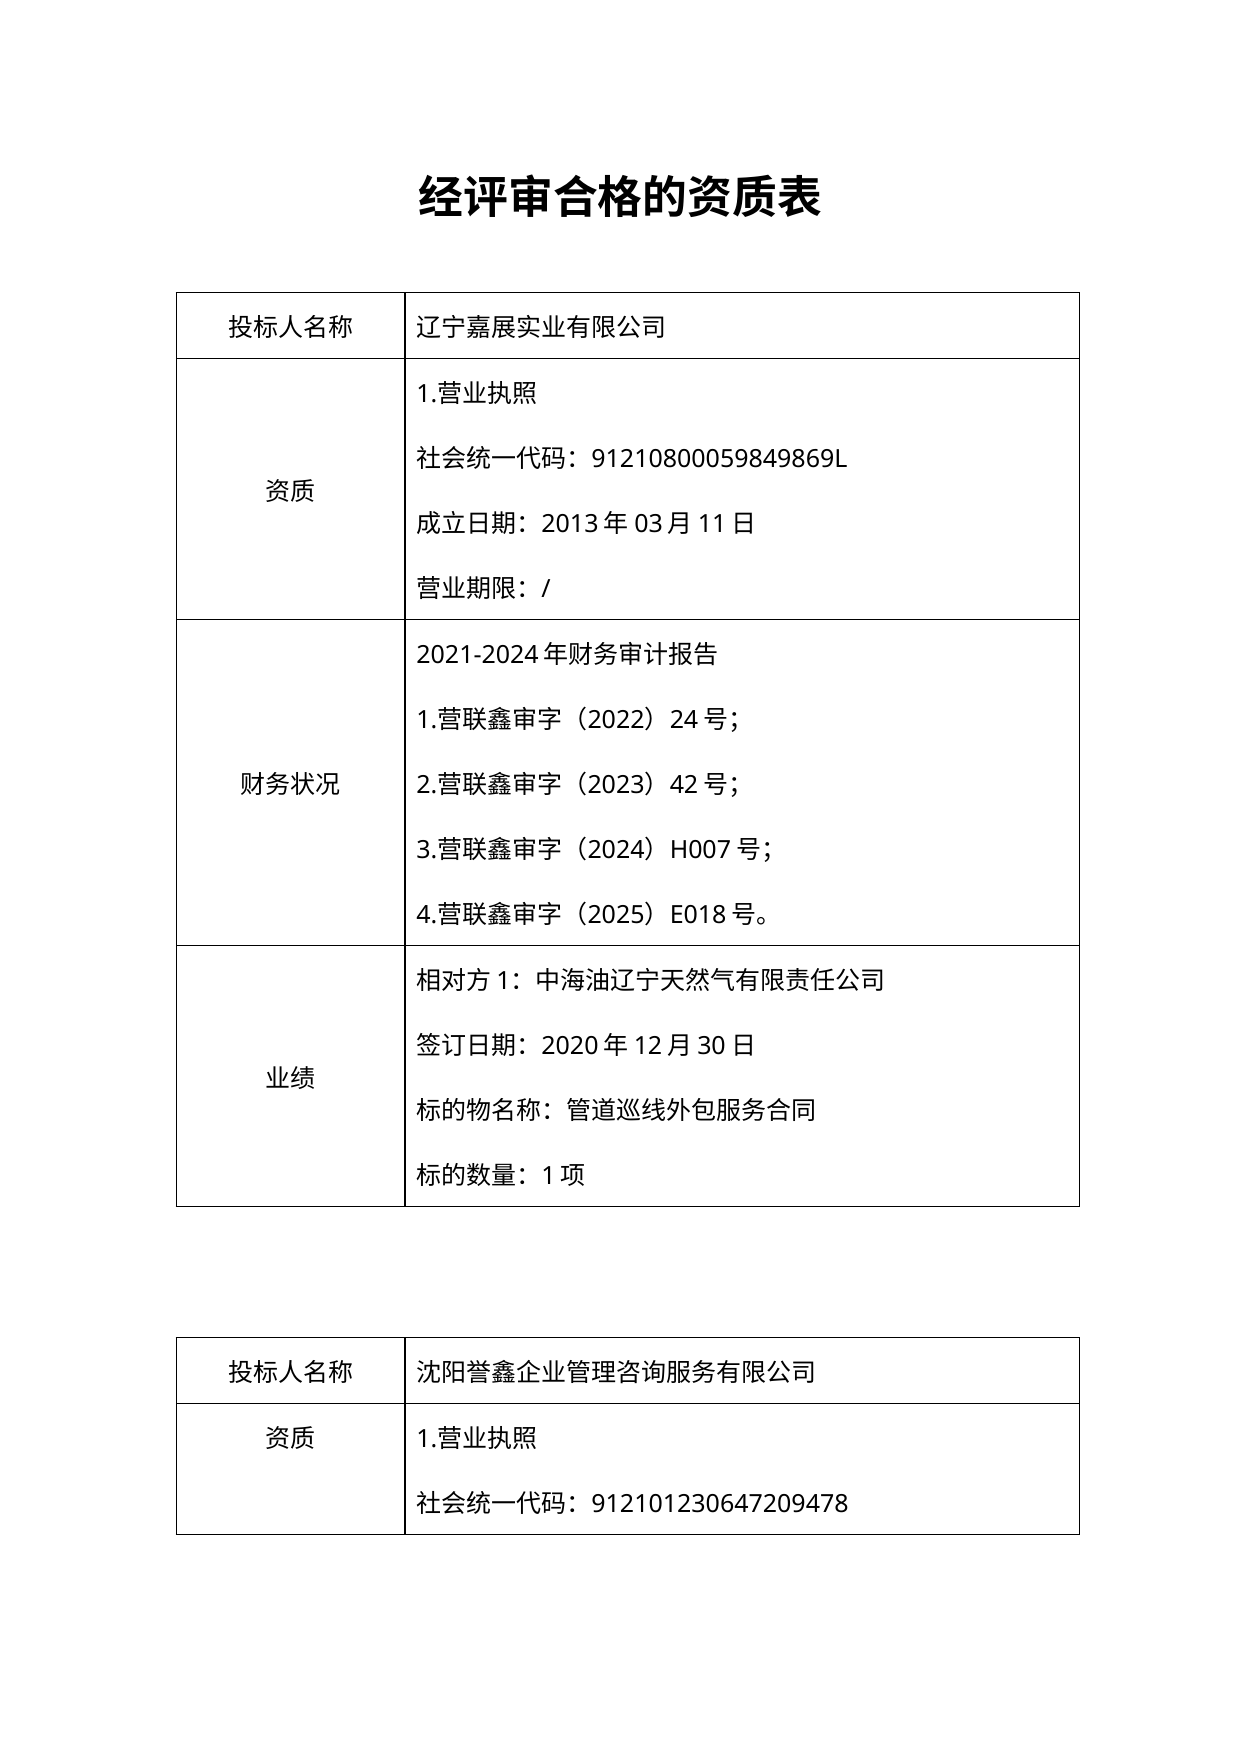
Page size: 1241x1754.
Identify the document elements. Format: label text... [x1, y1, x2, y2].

table_header 投标人名称 [177, 1338, 404, 1403]
table_cell 资质 [177, 359, 404, 619]
table_header 投标人名称 [177, 293, 404, 358]
table_header 沈阳誉鑫企业管理咨询服务有限公司 [406, 1338, 1079, 1403]
table_cell 2021-2024年财务审计报告 1.营联鑫审字（2022）24号； 2.营联鑫审字（2023）42号； 3.营联鑫审字（2024）H007号； 4.营联鑫审字（2025）E018号。 [406, 620, 1079, 945]
table_cell 财务状况 [177, 620, 404, 945]
table_cell 业绩 [177, 946, 404, 1206]
table_cell 资质 [177, 1404, 404, 1534]
table_cell 相对方1：中海油辽宁天然气有限责任公司 签订日期：2020年12月30日 标的物名称：管道巡线外包服务合同 标的数量：1项 [406, 946, 1079, 1206]
table_header 辽宁嘉展实业有限公司 [406, 293, 1079, 358]
text 经评审合格的资质表 [187, 162, 1053, 227]
table_cell 1.营业执照 社会统一代码：91210800059849869L 成立日期：2013年 03月11日 营业期限：/ [406, 359, 1079, 619]
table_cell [406, 1404, 1079, 1534]
